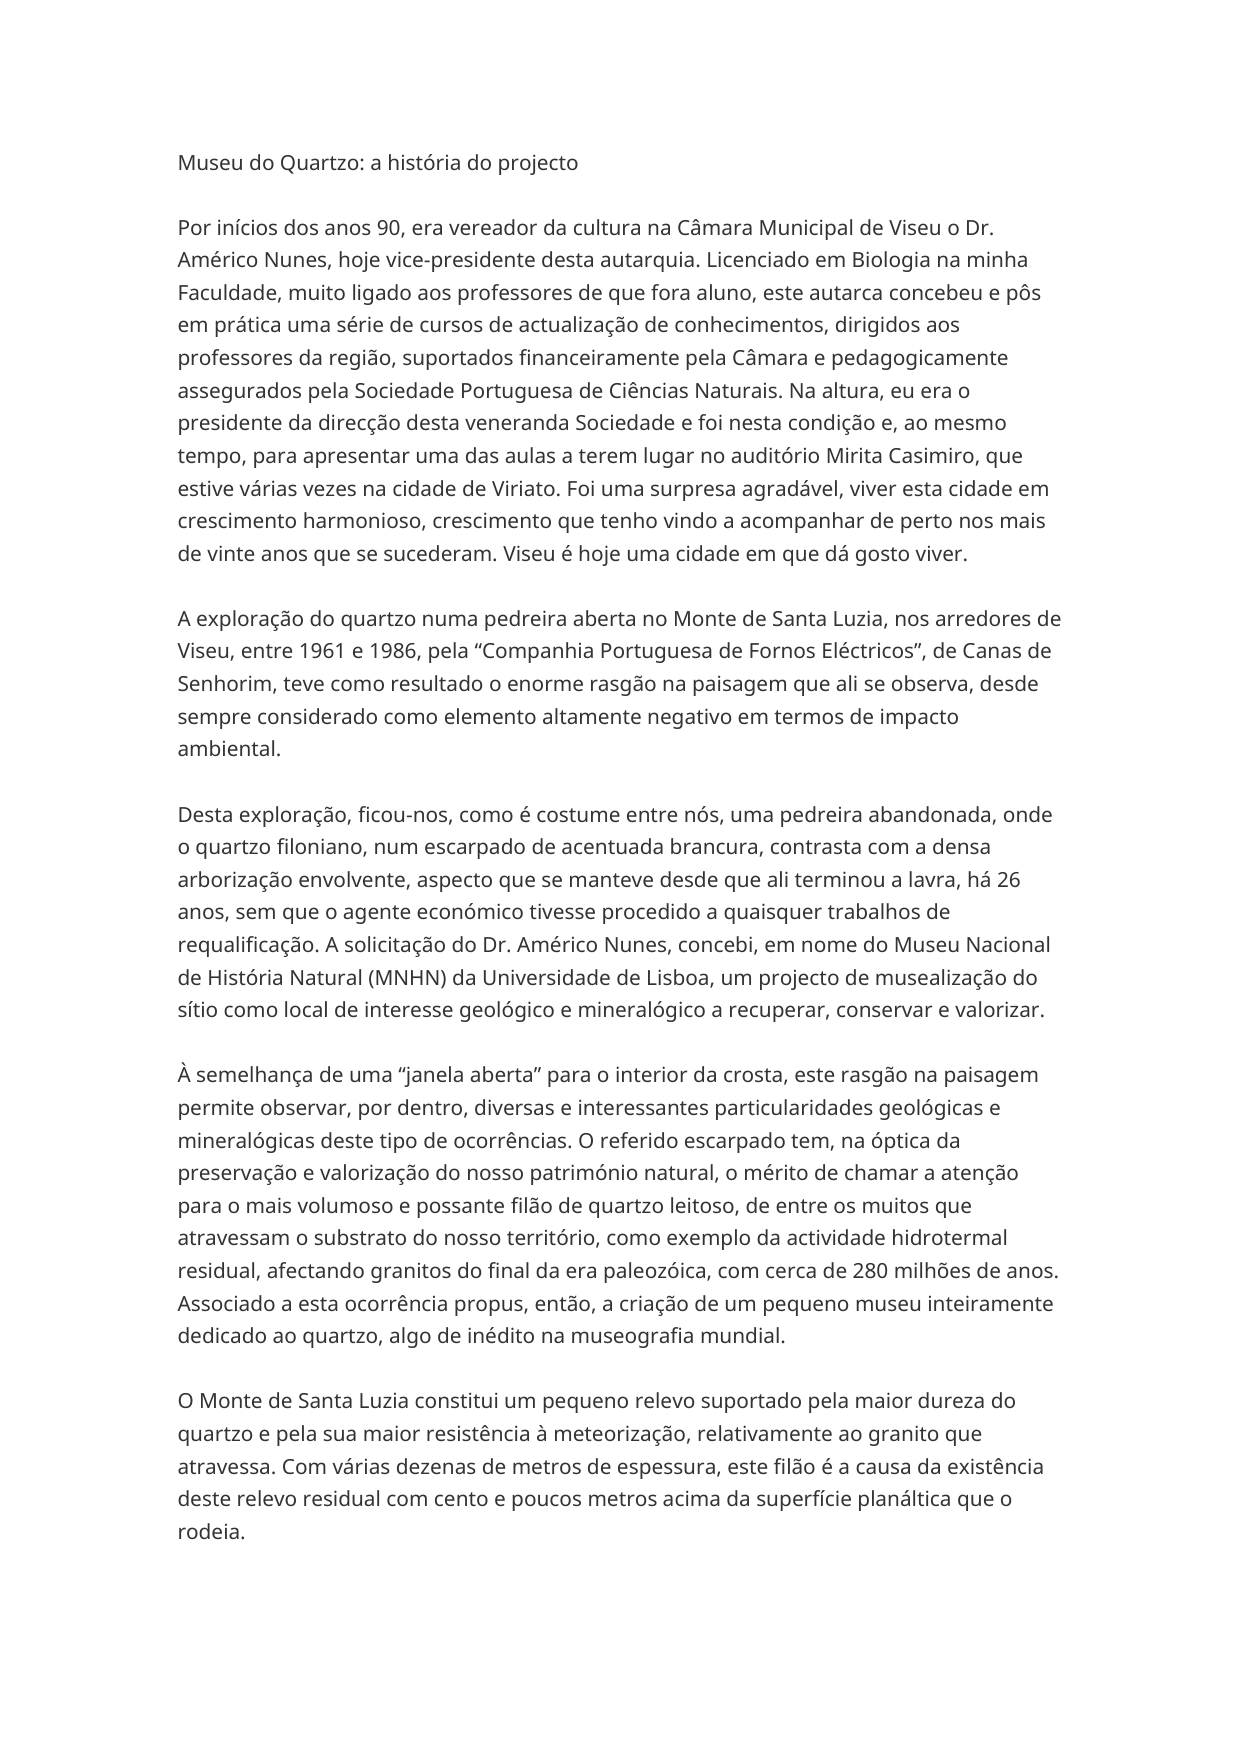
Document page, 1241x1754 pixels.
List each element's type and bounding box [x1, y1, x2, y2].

text [177, 148, 1063, 1578]
